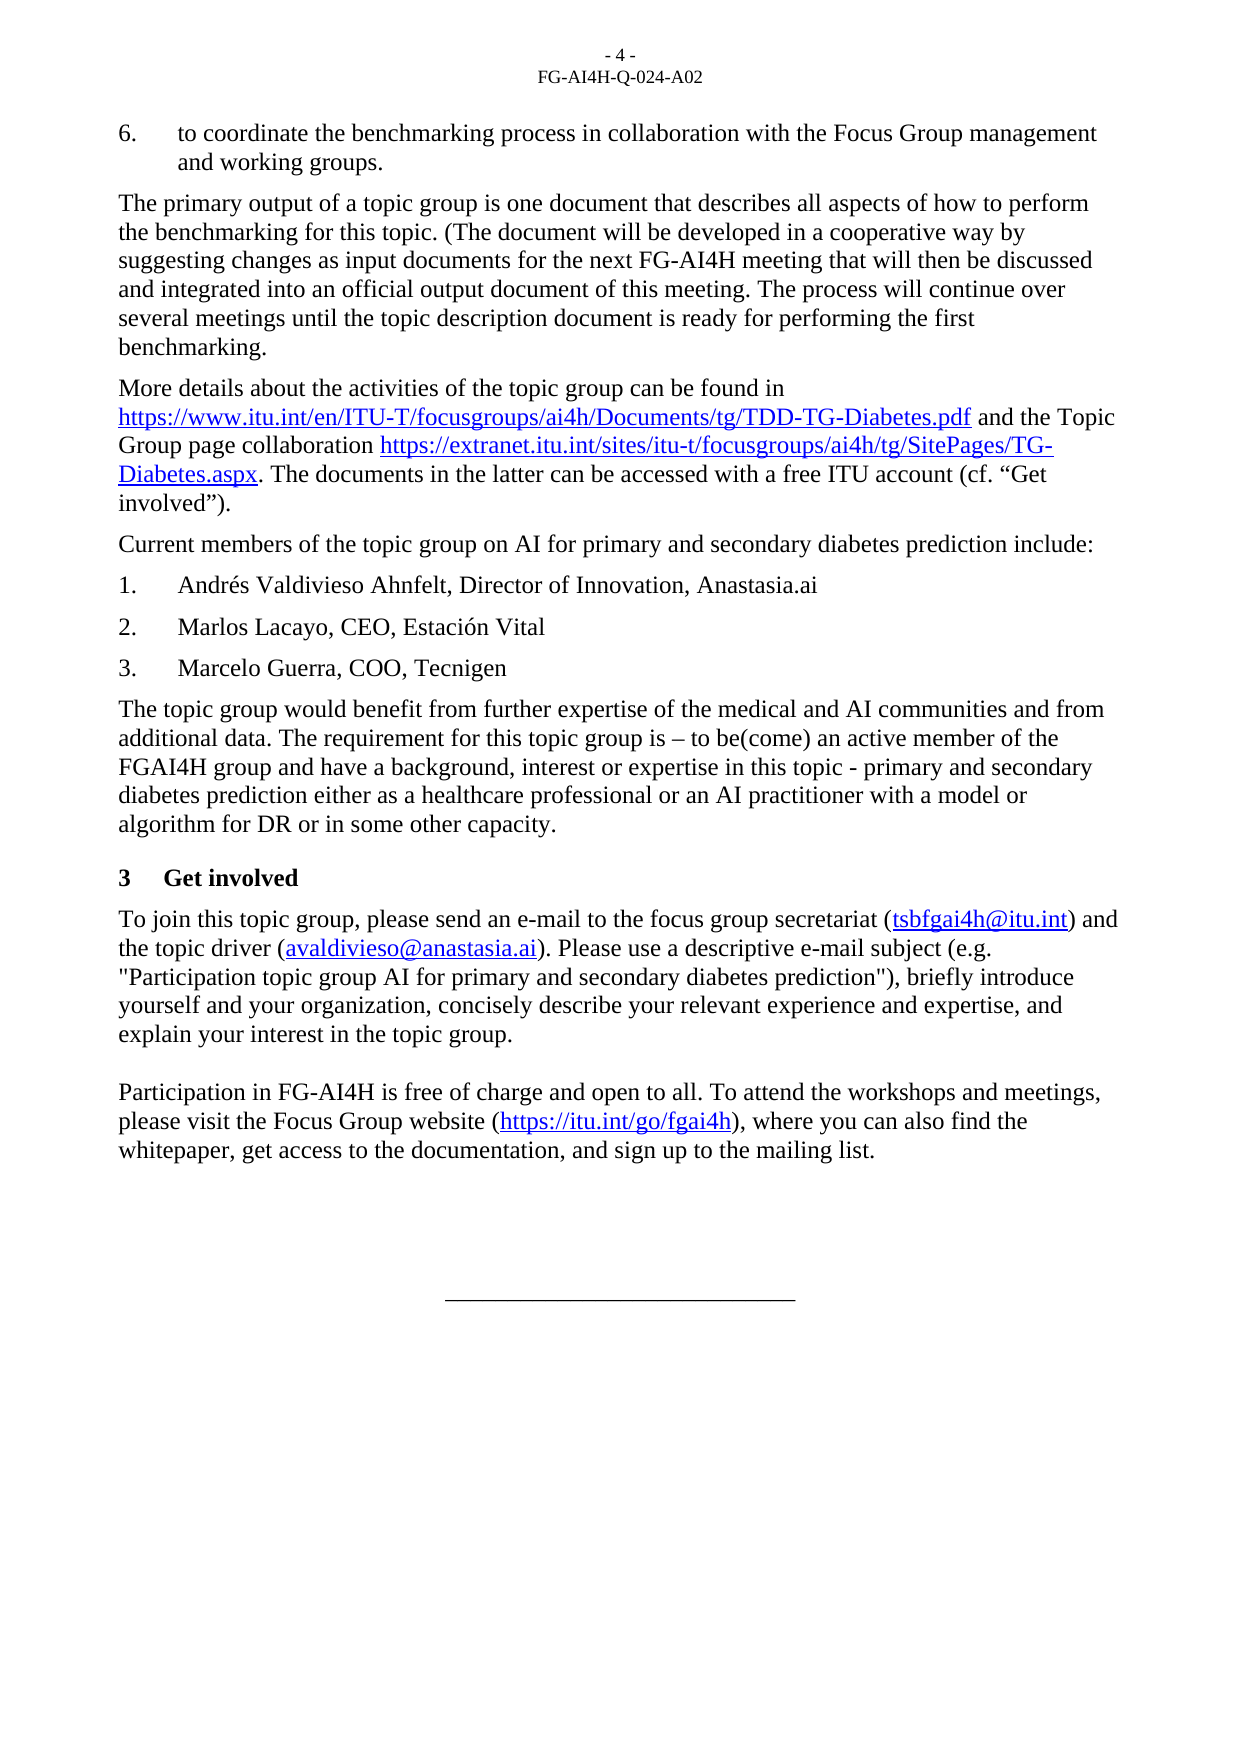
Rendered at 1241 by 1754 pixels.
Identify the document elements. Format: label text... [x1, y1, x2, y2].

text The topic group would benefit from further expertise of the medical and AI communities and from additional data. The requirement for this topic group is – to be(come) an active member of the FGAI4H group and have a background, interest or expertise in this topic - primary and secondary diabetes prediction either as a healthcare professional or an AI practitioner with a model or algorithm for DR or in some other capacity. [118, 694, 1122, 838]
text To join this topic group, please send an e-mail to the focus group secretariat (tsbfgai4h@itu.int) and the topic driver (avaldivieso@anastasia.ai). Please use a descriptive e-mail subject (e.g. "Participation topic group AI for primary and secondary diabetes prediction"), briefly introduce yourself and your organization, concisely describe your relevant experience and expertise, and explain your interest in the topic group. [118, 904, 1122, 1048]
list Andrés Valdivieso Ahnfelt, Director of Innovation, Anastasia.ai [118, 571, 1122, 599]
list Marlos Lacayo, CEO, Estación Vital [118, 612, 1122, 641]
text Participation in FG-AI4H is free of charge and open to all. To attend the workshops and meetings, please visit the Focus Group website (https://itu.int/go/fgai4h), where you can also find the whitepaper, get access to the documentation, and sign up to the mailing list. [118, 1077, 1122, 1163]
text Current members of the topic group on AI for primary and secondary diabetes prediction include: [118, 529, 1122, 558]
text ____________________________ [118, 1275, 1122, 1304]
list to coordinate the benchmarking process in collaboration with the Focus Group management and working groups. [118, 118, 1122, 176]
text More details about the activities of the topic group can be found in https://www.itu.int/en/ITU-T/focusgroups/ai4h/Documents/tg/TDD-TG-Diabetes.pdf and the Topic Group page collaboration https://extranet.itu.int/sites/itu-t/focusgroups/ai4h/tg/SitePages/TG-Diabetes.aspx. The documents in the latter can be accessed with a free ITU account (cf. “Get involved”). [118, 373, 1122, 517]
text The primary output of a topic group is one document that describes all aspects of how to perform the benchmarking for this topic. (The document will be developed in a cooperative way by suggesting changes as input documents for the next FG-AI4H meeting that will then be discussed and integrated into an official output document of this meeting. The process will continue over several meetings until the topic description document is ready for performing the first benchmarking. [118, 188, 1122, 361]
subtitle Get involved [118, 863, 1122, 892]
list Marcelo Guerra, COO, Tecnigen [118, 653, 1122, 682]
